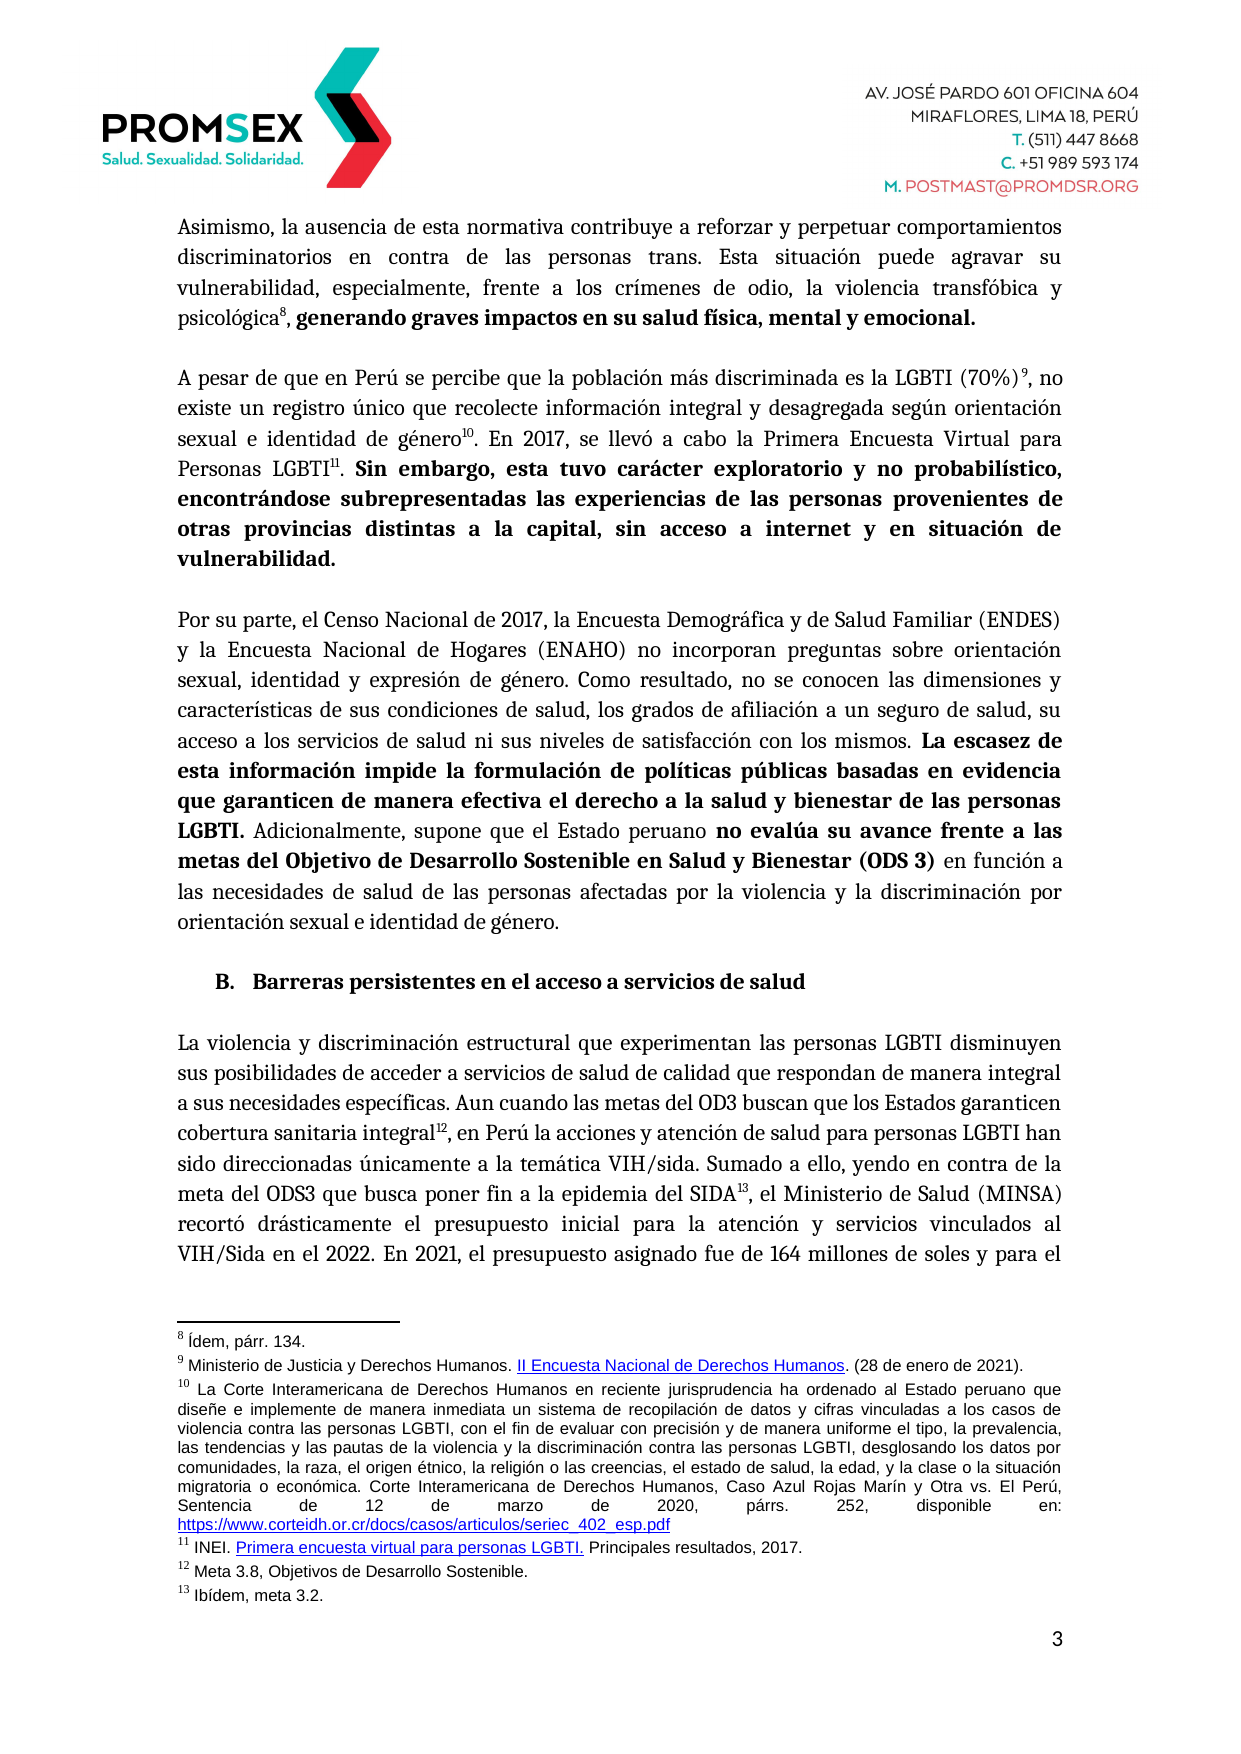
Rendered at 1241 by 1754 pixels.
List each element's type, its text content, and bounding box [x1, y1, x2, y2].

list Barreras persistentes en el acceso a servicios de salud [215, 969, 1063, 995]
picture [842, 64, 1163, 209]
text Asimismo, la ausencia de esta normativa contribuye a reforzar y perpetuar comportamientos discriminatorios en contra de las personas trans. Esta situación puede agravar su vulnerabilidad, especialmente, frente a los crímenes de odio, la violencia transfóbica y psicológica, generando graves impactos en su salud física, mental y emocional. [177, 214, 1063, 331]
text A pesar de que en Perú se percibe que la población más discriminada es la LGBTI (70%), no existe un registro único que recolecte información integral y desagregada según orientación sexual e identidad de género. En 2017, se llevó a cabo la Primera Encuesta Virtual para Personas LGBTI. Sin embargo, esta tuvo carácter exploratorio y no probabilístico, encontrándose subrepresentadas las experiencias de las personas provenientes de otras provincias distintas a la capital, sin acceso a internet y en situación de vulnerabilidad. [177, 365, 1063, 572]
text Por su parte, el Censo Nacional de 2017, la Encuesta Demográfica y de Salud Familiar (ENDES) y la Encuesta Nacional de Hogares (ENAHO) no incorporan preguntas sobre orientación sexual, identidad y expresión de género. Como resultado, no se conocen las dimensiones y características de sus condiciones de salud, los grados de afiliación a un seguro de salud, su acceso a los servicios de salud ni sus niveles de satisfacción con los mismos. La escasez de esta información impide la formulación de políticas públicas basadas en evidencia que garanticen de manera efectiva el derecho a la salud y bienestar de las personas LGBTI. Adicionalmente, supone que el Estado peruano no evalúa su avance frente a las metas del Objetivo de Desarrollo Sostenible en Salud y Bienestar (ODS 3) en función a las necesidades de salud de las personas afectadas por la violencia y la discriminación por orientación sexual e identidad de género. [177, 607, 1063, 935]
picture [61, 40, 420, 204]
